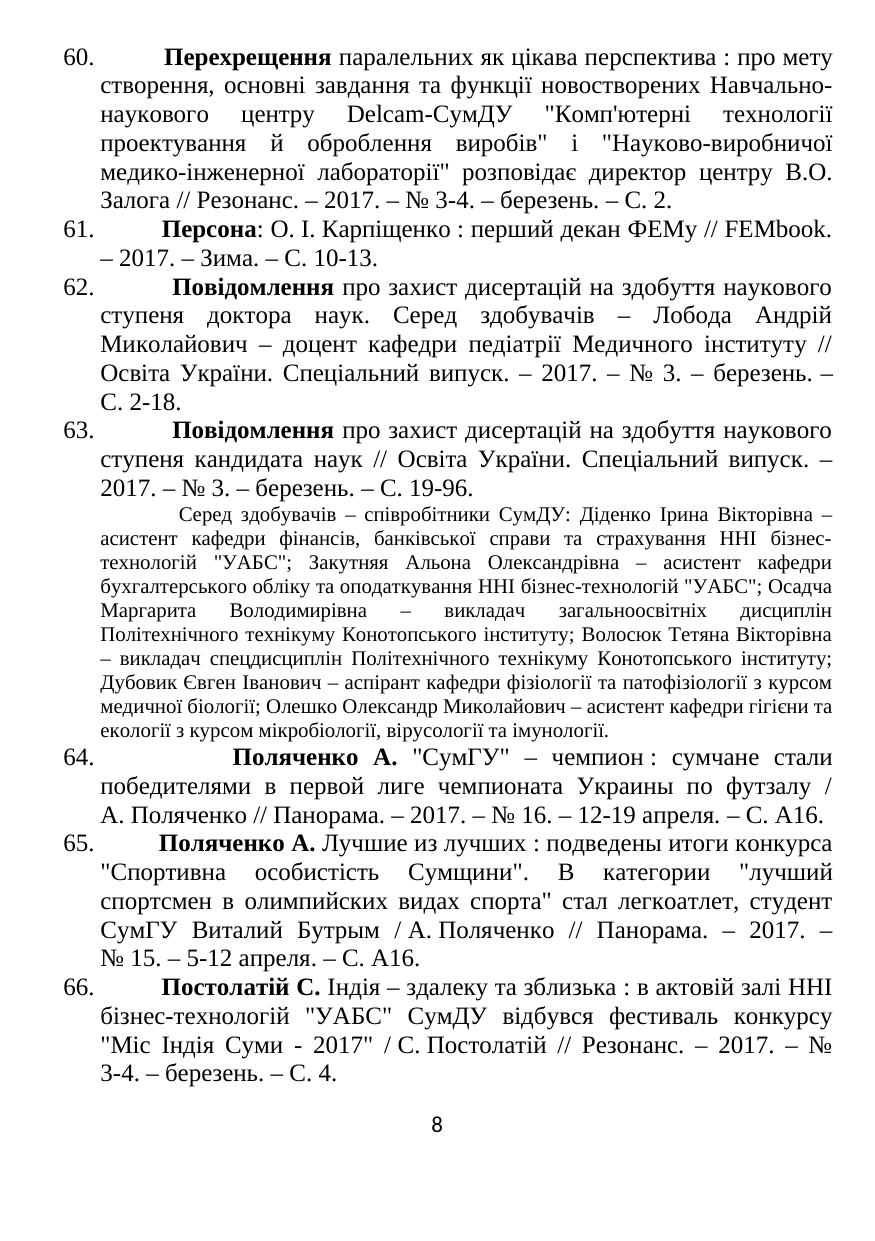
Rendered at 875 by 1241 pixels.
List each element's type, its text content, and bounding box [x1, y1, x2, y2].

table_cell Повідомлення про захист дисертацій на здобуття наукового ступеня кандидата наук // Освіта України. Спеціальний випуск. – 2017. – № 3. – березень. – С. 19-96. Серед здобувачів – співробітники СумДУ: Діденко Ірина Вікторівна – асистент кафедри фінансів, банківської справи та страхування ННІ бізнес-технологій "УАБС"; Закутняя Альона Олександрівна – асистент кафедри бухгалтерського обліку та оподаткування ННІ бізнес-технологій "УАБС"; Осадча Маргарита Володимирівна – викладач загальноосвітніх дисциплін Політехнічного технікуму Конотопського інституту; Волосюк Тетяна Вікторівна – викладач спецдисциплін Політехнічного технікуму Конотопського інституту; Дубовик Євген Іванович – аспірант кафедри фізіології та патофізіології з курсом медичної біології; Олешко Олександр Миколайович – асистент кафедри гігієни та екології з курсом мікробіології, вірусології та імунології. [100, 415, 833, 742]
table_cell [41, 214, 100, 272]
table_cell 28. [41, 272, 100, 415]
table_cell Постолатій С. Індія – здалеку та зблизька : в актовій залі ННІ бізнес-технологій "УАБС" СумДУ відбувся фестиваль конкурсу "Міс Індія Суми - 2017" / С. Постолатій // Резонанс. – 2017. – № 3-4. – березень. – С. 4. [100, 972, 833, 1087]
table_cell Поляченко А. Лучшие из лучших : подведены итоги конкурса "Спортивна особистість Сумщини". В категории "лучший спортсмен в олимпийских видах спорта" стал легкоатлет, студент СумГУ Виталий Бутрым / А. Поляченко // Панорама. – 2017. – № 15. – 5-12 апреля. – С. А16. [100, 829, 833, 972]
table_cell 82. [41, 742, 100, 828]
table_cell Персона: О. І. Карпіщенко : перший декан ФЕМу // FEMbook. – 2017. – Зима. – С. 10-13. [100, 214, 833, 272]
table_cell Повідомлення про захист дисертацій на здобуття наукового ступеня доктора наук. Серед здобувачів – Лобода Андрій Миколайович – доцент кафедри педіатрії Медичного інституту // Освіта України. Спеціальний випуск. – 2017. – № 3. – березень. – С. 2-18. [100, 272, 833, 415]
table_cell 83. [41, 829, 100, 972]
table_cell 84. [41, 972, 100, 1087]
table_cell Поляченко А. "СумГУ" – чемпион : сумчане стали победителями в первой лиге чемпионата Украины по футзалу / А. Поляченко // Панорама. – 2017. – № 16. – 12-19 апреля. – С. А16. [100, 742, 833, 828]
table_cell 29. [41, 415, 100, 742]
table_cell 26. [41, 42, 100, 214]
table_cell Перехрещення паралельних як цікава перспектива : про мету створення, основні завдання та функції новостворених Навчально-наукового центру Delcam-СумДУ "Комп'ютерні технології проектування й оброблення виробів" і "Науково-виробничої медико-інженерної лабораторії" розповідає директор центру В.О. Залога // Резонанс. – 2017. – № 3-4. – березень. – С. 2. [100, 42, 833, 214]
